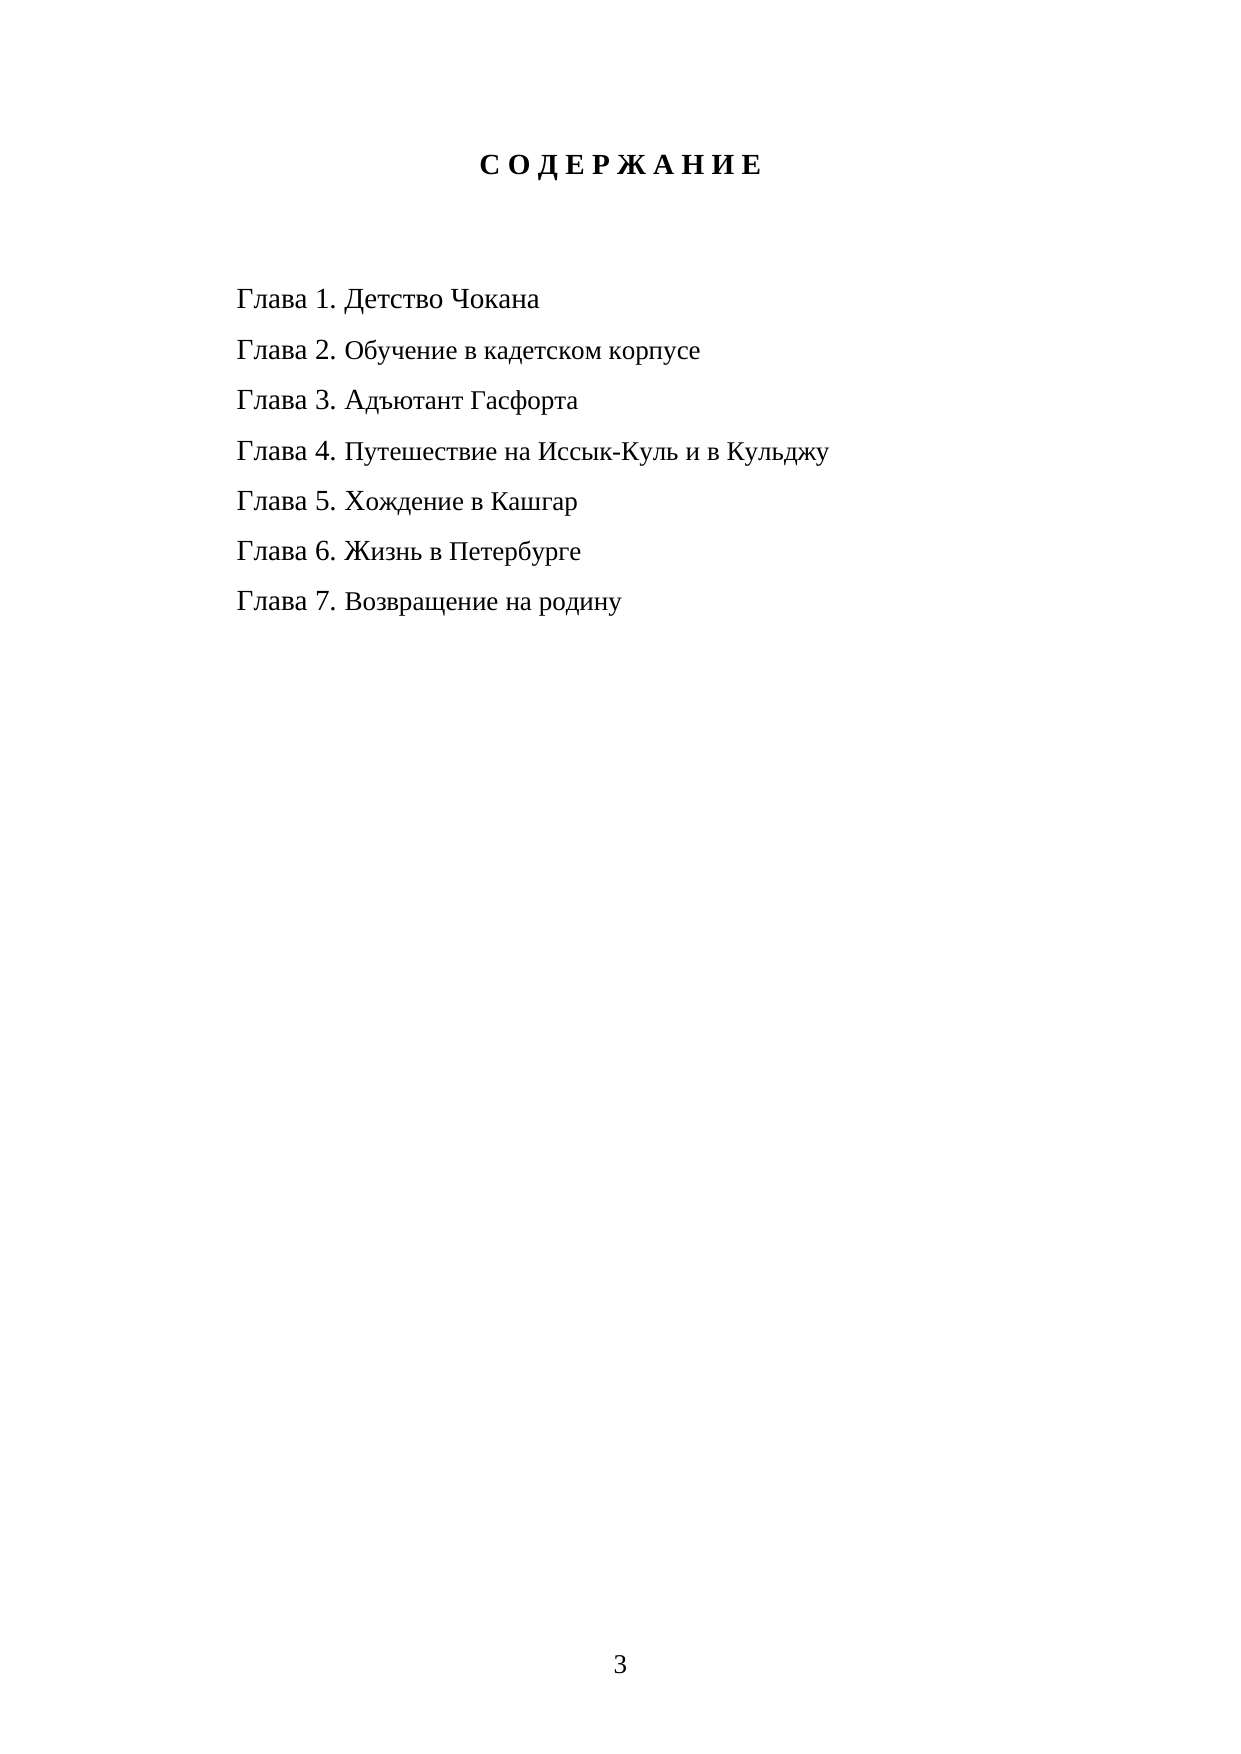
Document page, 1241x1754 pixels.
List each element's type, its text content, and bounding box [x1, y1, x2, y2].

text Глава 5. Хождение в Кашгар [148, 483, 1092, 517]
text С о д е р ж а н и е [148, 148, 1092, 181]
text Глава 3. Адъютант Гасфорта [148, 382, 1092, 416]
text Глава 6. Жизнь в Петербурге [148, 533, 1092, 567]
text Глава 2. Обучение в кадетском корпусе [148, 332, 1092, 366]
text Глава 4. Путешествие на Иссык-Куль и в Кульджу [148, 433, 1092, 466]
text Глава 7. Возвращение на родину [148, 584, 1092, 617]
text Глава 1. Детство Чокана [148, 282, 1092, 315]
